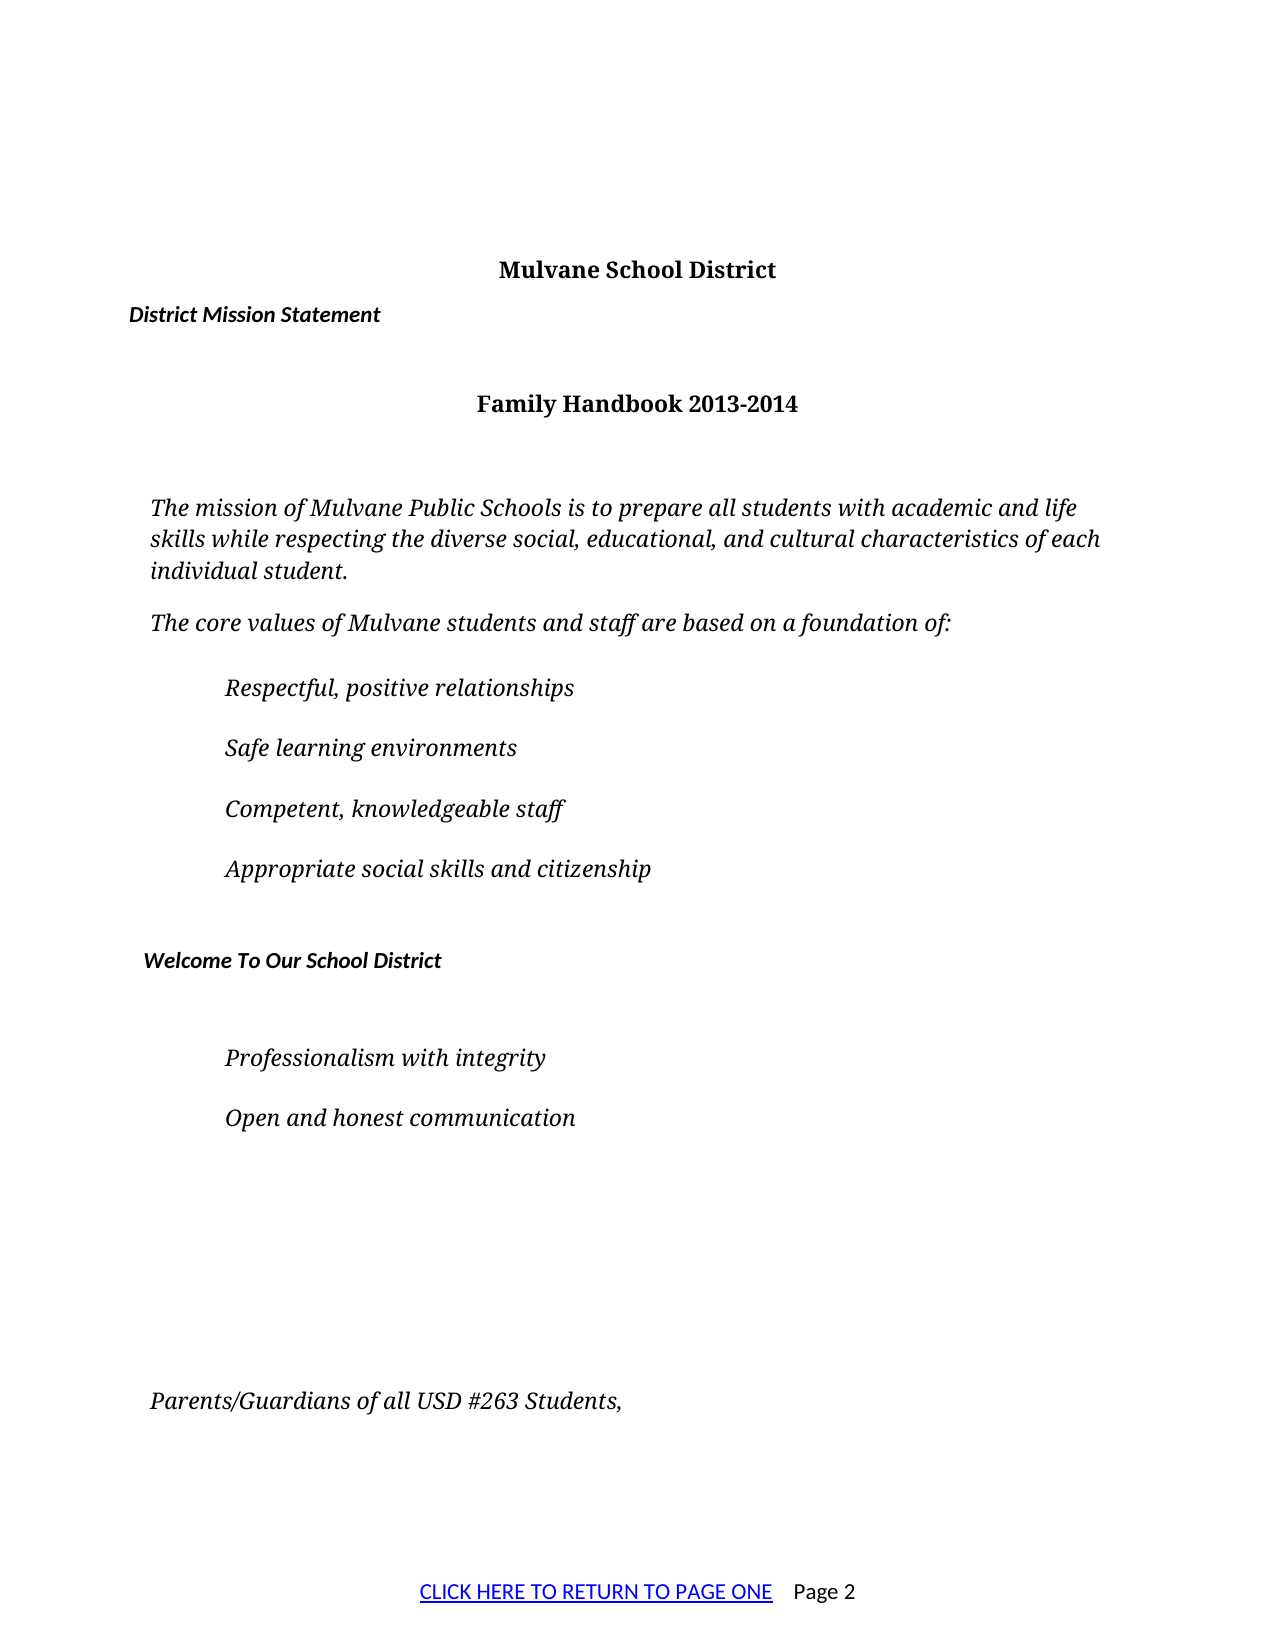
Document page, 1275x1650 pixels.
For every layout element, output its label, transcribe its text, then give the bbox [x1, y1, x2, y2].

text Mulvane School District [150, 254, 1125, 285]
text The mission of Mulvane Public Schools is to prepare all students with academic and life skills while respecting the diverse social, educational, and cultural characteristics of each individual student. [150, 492, 1125, 586]
text Appropriate social skills and citizenship [225, 853, 1125, 884]
text Respectful, positive relationships [225, 672, 1125, 703]
text The core values of Mulvane students and staff are based on a foundation of: [150, 607, 1125, 638]
text Parents/Guardians of all USD #263 Students, [150, 1385, 1125, 1416]
text Professionalism with integrity [225, 913, 1125, 1073]
text Competent, knowledgeable staff [225, 793, 1125, 824]
text Family Handbook 2013-2014 [150, 367, 1125, 419]
text Safe learning environments [225, 732, 1125, 763]
text Open and honest communication [225, 1102, 1125, 1133]
